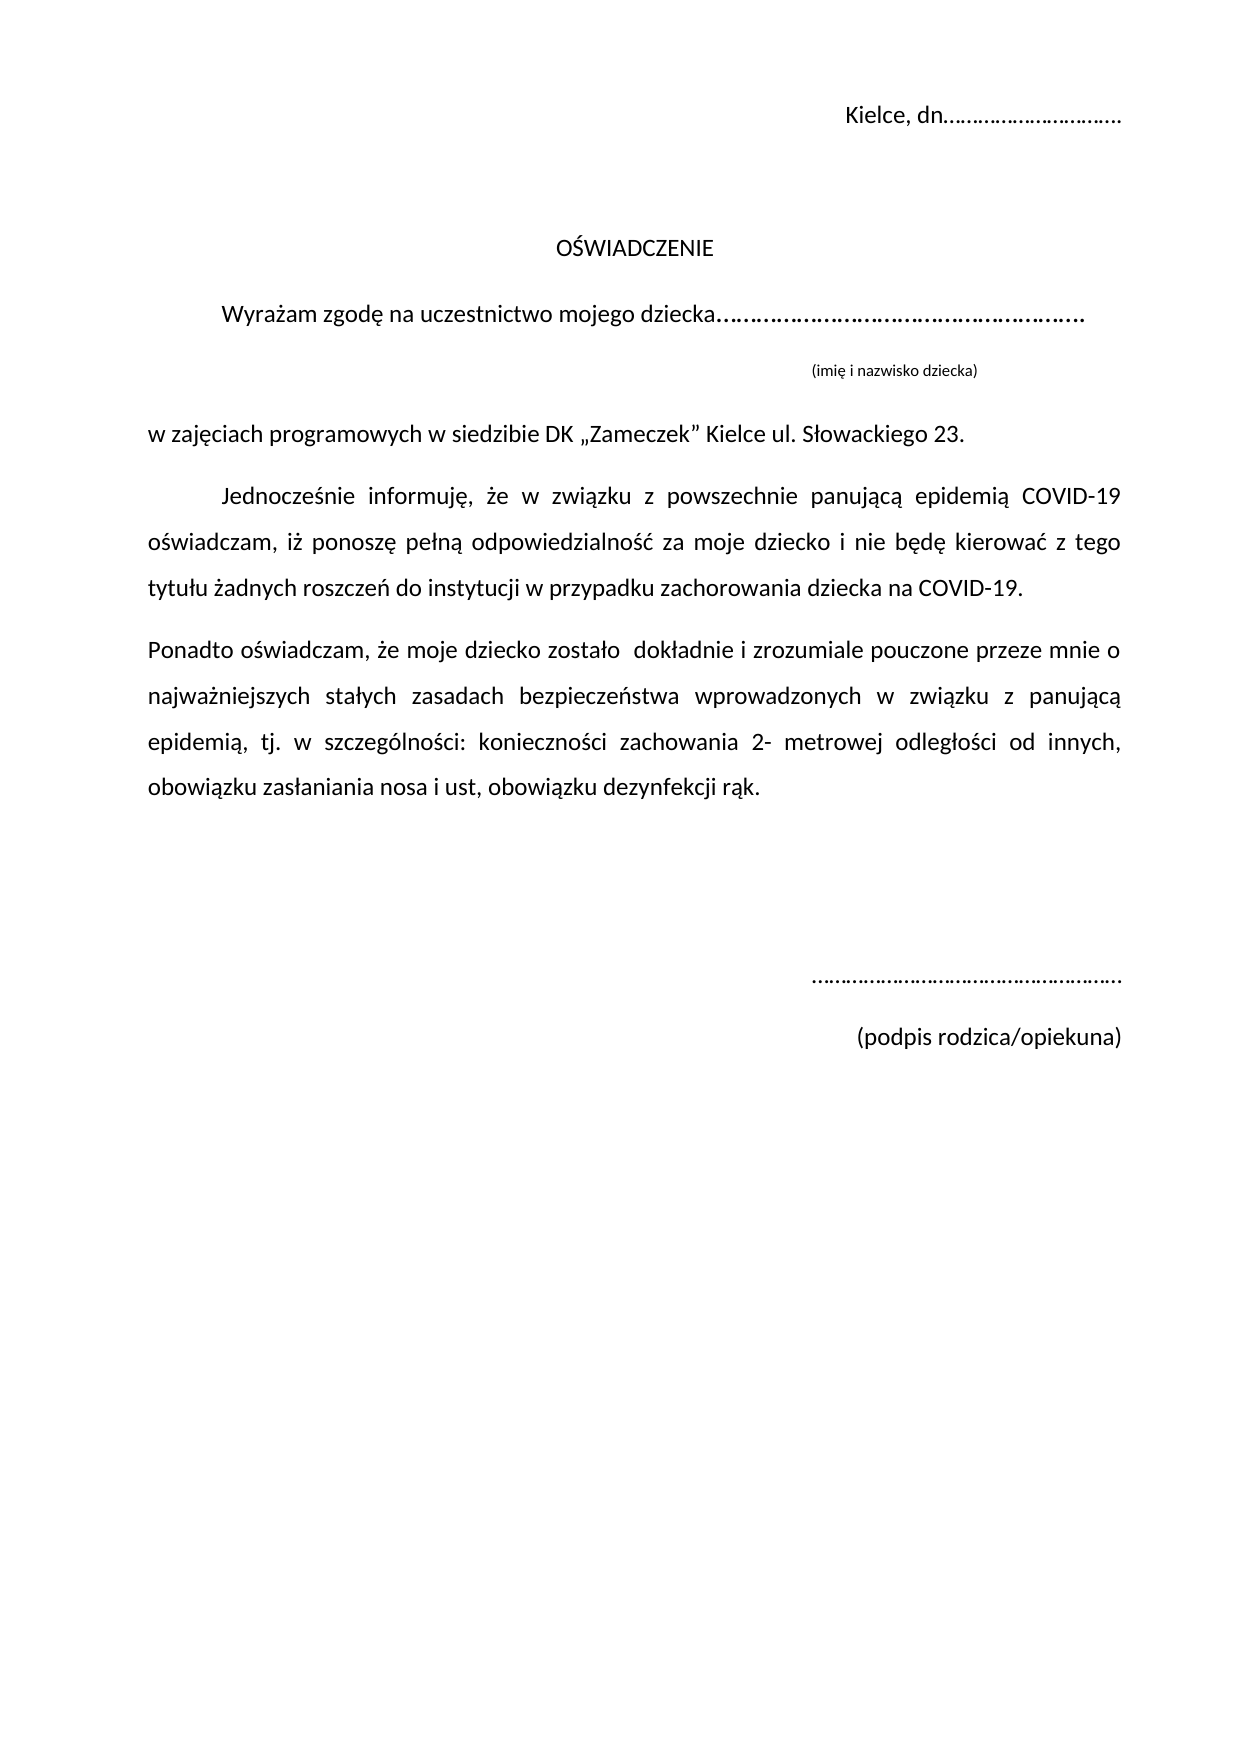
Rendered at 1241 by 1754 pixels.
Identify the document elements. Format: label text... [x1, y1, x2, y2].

text (podpis rodzica/opiekuna) [148, 1021, 1122, 1052]
text ……………………………………………… [148, 959, 1122, 989]
text Kielce, dn…………………………. [148, 100, 1122, 130]
text OŚWIADCZENIE [148, 232, 1122, 263]
text Wyrażam zgodę na uczestnictwo mojego dziecka………………………………………………. (imię i nazwisko dziecka) [148, 294, 1122, 384]
text Ponadto oświadczam, że moje dziecko zostało dokładnie i zrozumiale pouczone przeze mnie o najważniejszych stałych zasadach bezpieczeństwa wprowadzonych w związku z panującą epidemią, tj. w szczególności: konieczności zachowania 2- metrowej odległości od innych, obowiązku zasłaniania nosa i ust, obowiązku dezynfekcji rąk. [148, 634, 1122, 802]
text w zajęciach programowych w siedzibie DK „Zameczek” Kielce ul. Słowackiego 23. [148, 418, 1122, 449]
text Jednocześnie informuję, że w związku z powszechnie panującą epidemią COVID-19 oświadczam, iż ponoszę pełną odpowiedzialność za moje dziecko i nie będę kierować z tego tytułu żadnych roszczeń do instytucji w przypadku zachorowania dziecka na COVID-19. [148, 481, 1122, 602]
